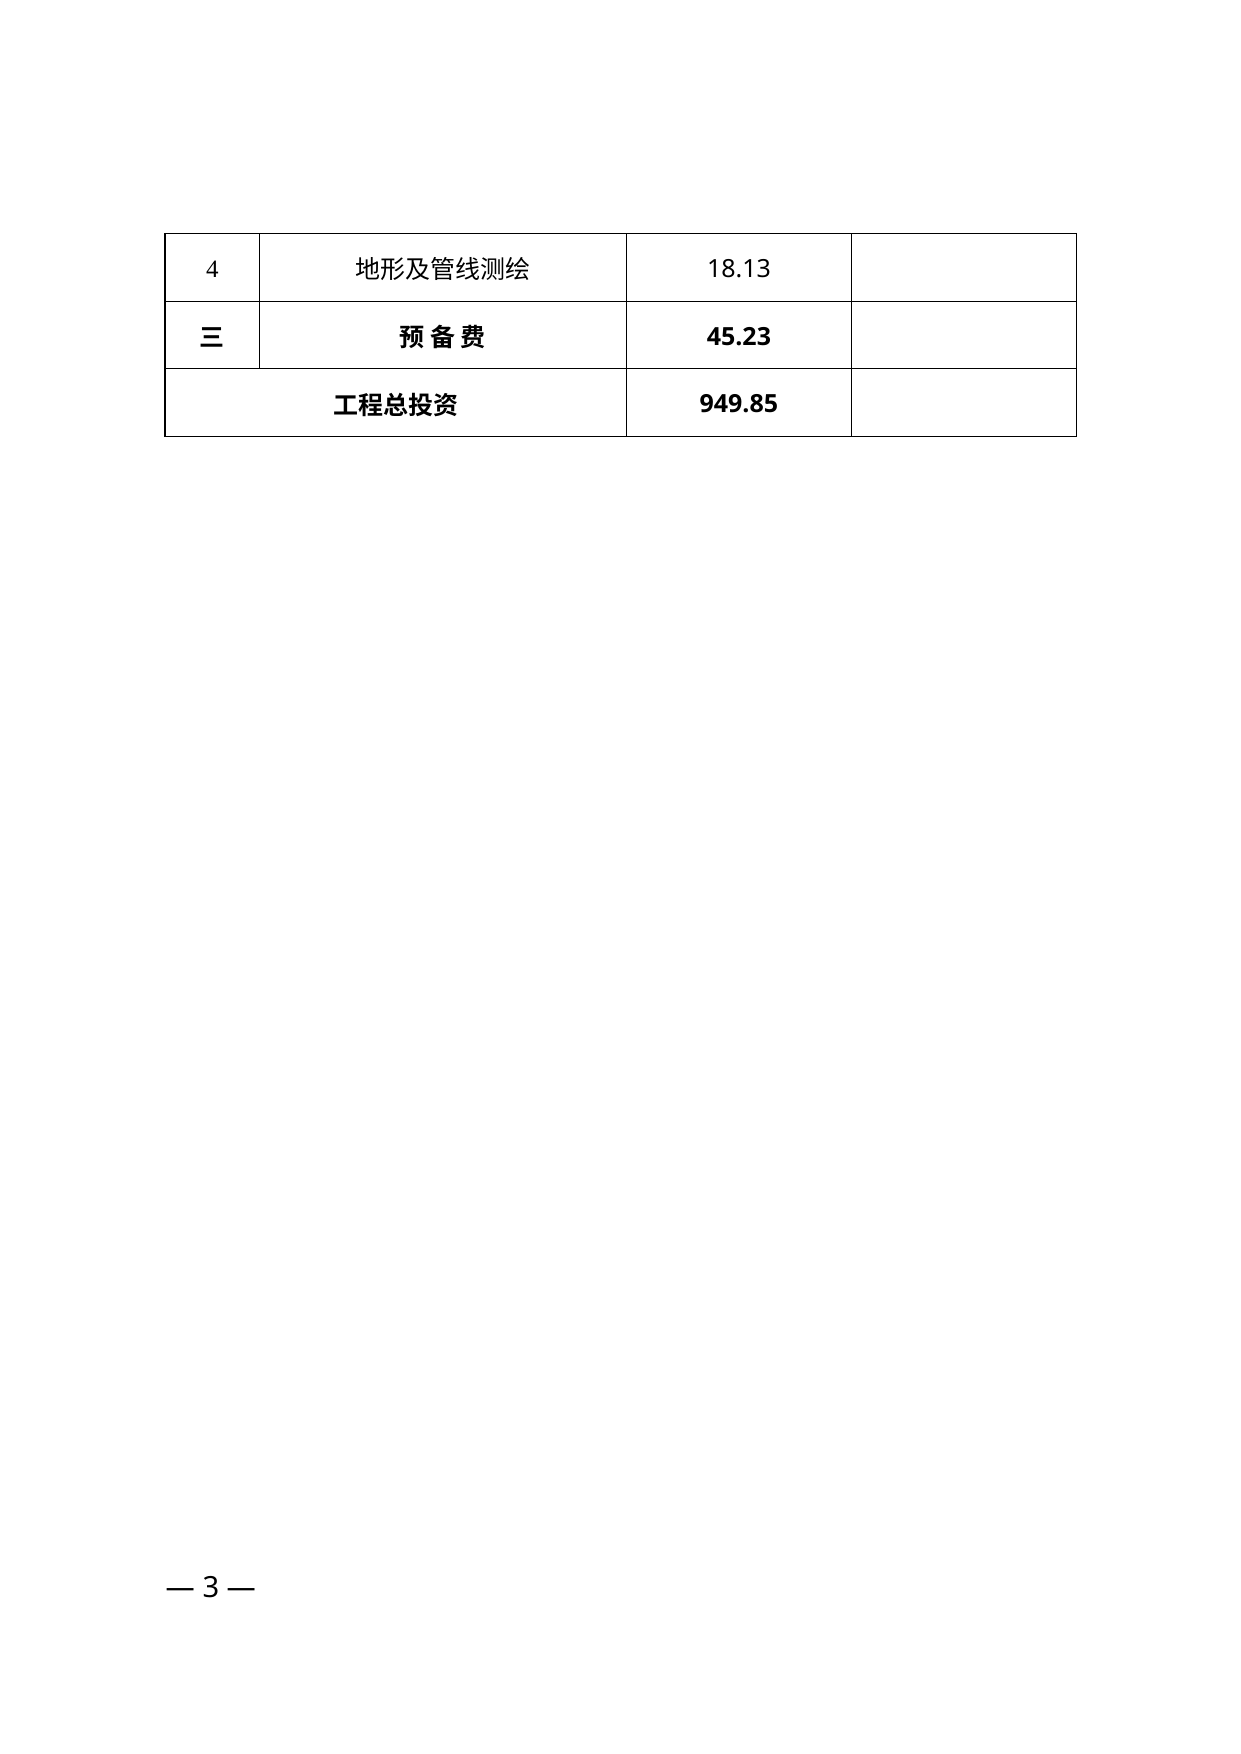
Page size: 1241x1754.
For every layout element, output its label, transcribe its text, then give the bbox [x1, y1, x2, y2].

table_cell 预 备 费 [260, 302, 626, 368]
table_cell 18.13 [627, 234, 851, 301]
table_cell 地形及管线测绘 [260, 234, 626, 301]
table_cell 三 [166, 302, 259, 368]
table_cell 工程总投资 [166, 369, 626, 436]
table_cell [852, 234, 1076, 301]
table_cell [852, 369, 1076, 436]
table_cell 45.23 [627, 302, 851, 368]
table_cell 949.85 [627, 369, 851, 436]
table_cell [852, 302, 1076, 368]
table_cell 4 [166, 234, 259, 301]
